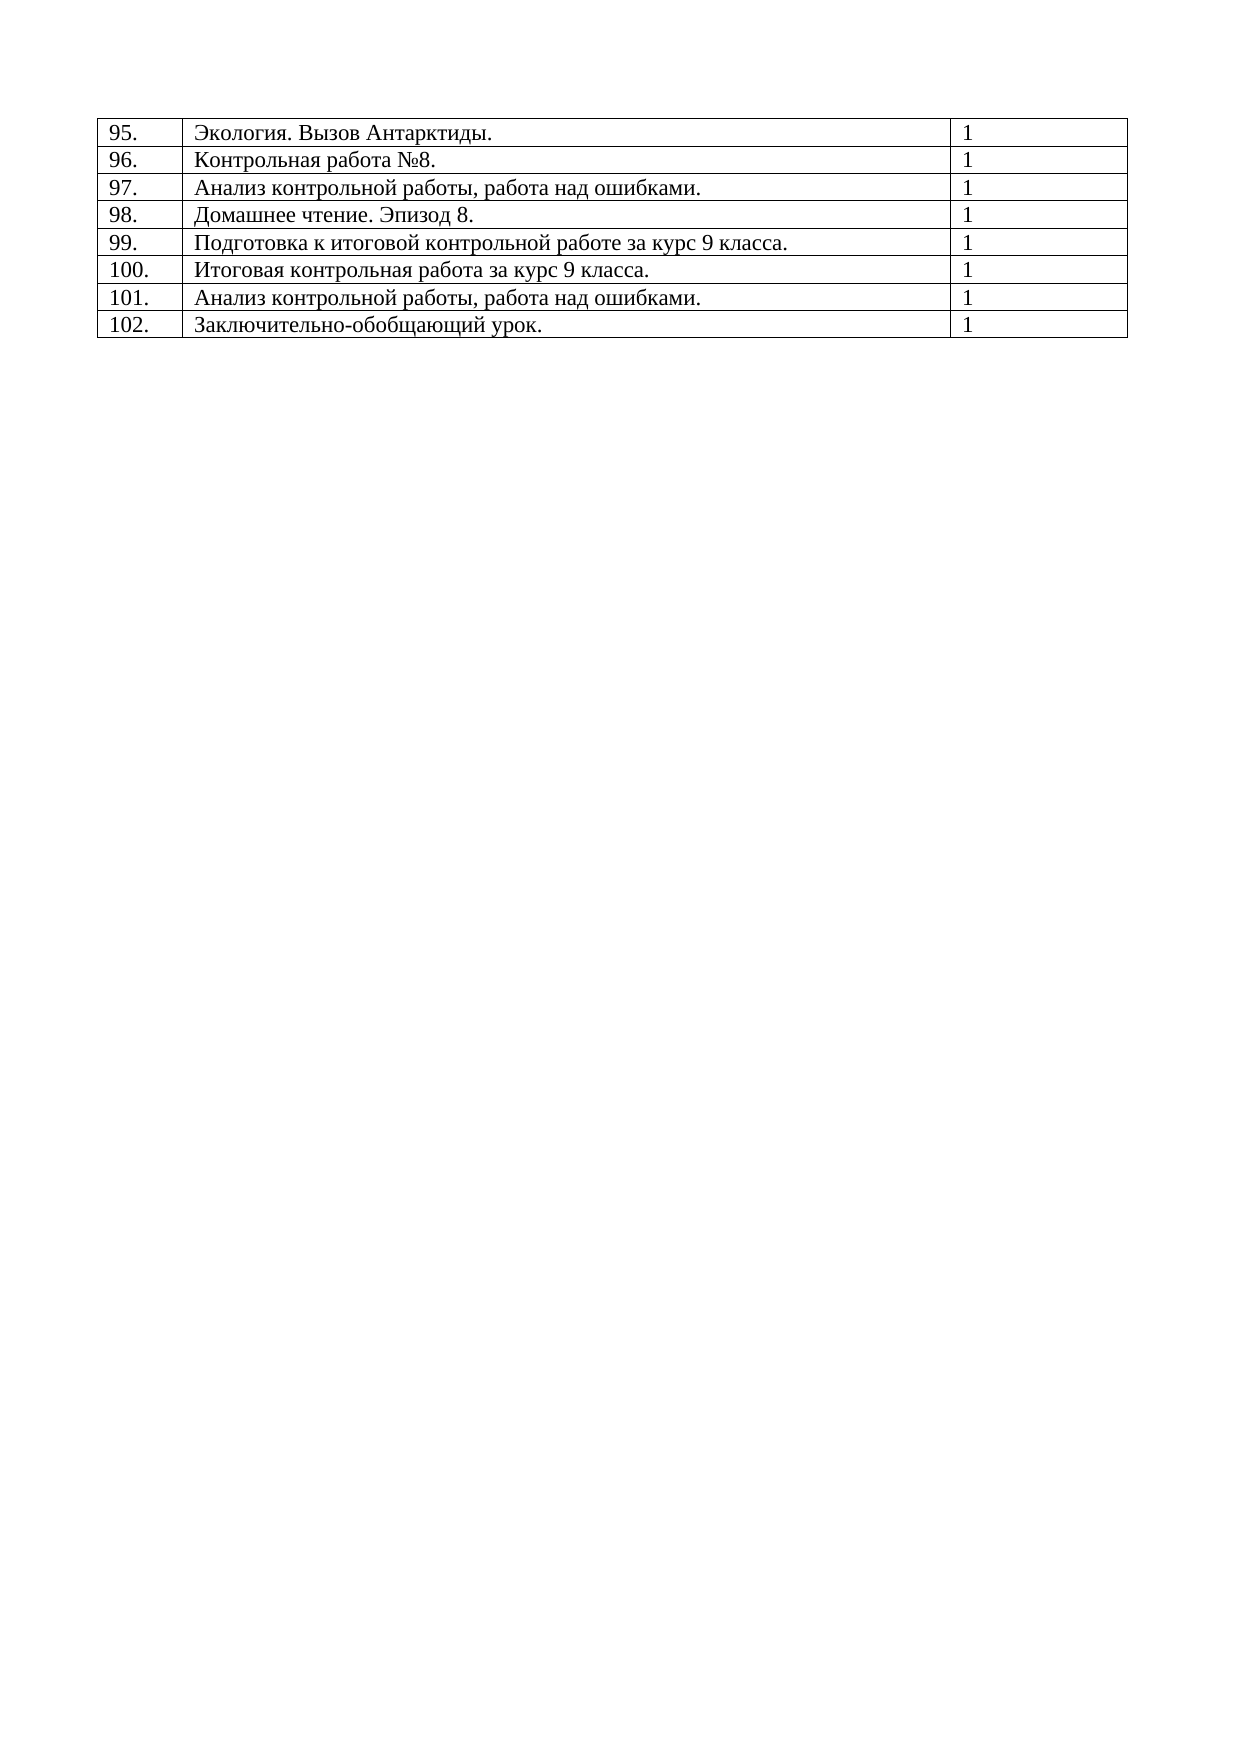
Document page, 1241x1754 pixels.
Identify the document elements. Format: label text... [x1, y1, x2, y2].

table_cell 95. [98, 119, 182, 146]
table_cell Экология. Вызов Антарктиды. [183, 119, 950, 146]
table_cell Анализ контрольной работы, работа над ошибками. [183, 284, 950, 310]
table_cell Домашнее чтение. Эпизод 8. [183, 201, 950, 228]
table_cell 1 [951, 119, 1127, 146]
table_cell 102. [98, 311, 182, 337]
table_cell 1 [951, 284, 1127, 310]
table_cell 1 [951, 201, 1127, 228]
table_cell Итоговая контрольная работа за курс 9 класса. [183, 256, 950, 282]
table_cell 1 [951, 229, 1127, 255]
table_cell Контрольная работа №8. [183, 147, 950, 173]
table_cell 101. [98, 284, 182, 310]
table_cell 1 [951, 147, 1127, 173]
table_cell 1 [951, 174, 1127, 200]
table_cell 1 [951, 256, 1127, 282]
table_cell 97. [98, 174, 182, 200]
table_cell 100. [98, 256, 182, 282]
table_cell Анализ контрольной работы, работа над ошибками. [183, 174, 950, 200]
table_cell Подготовка к итоговой контрольной работе за курс 9 класса. [183, 229, 950, 255]
table_cell 98. [98, 201, 182, 228]
table_cell 96. [98, 147, 182, 173]
table_cell 1 [951, 311, 1127, 337]
table_cell Заключительно-обобщающий урок. [183, 311, 950, 337]
table_cell 99. [98, 229, 182, 255]
